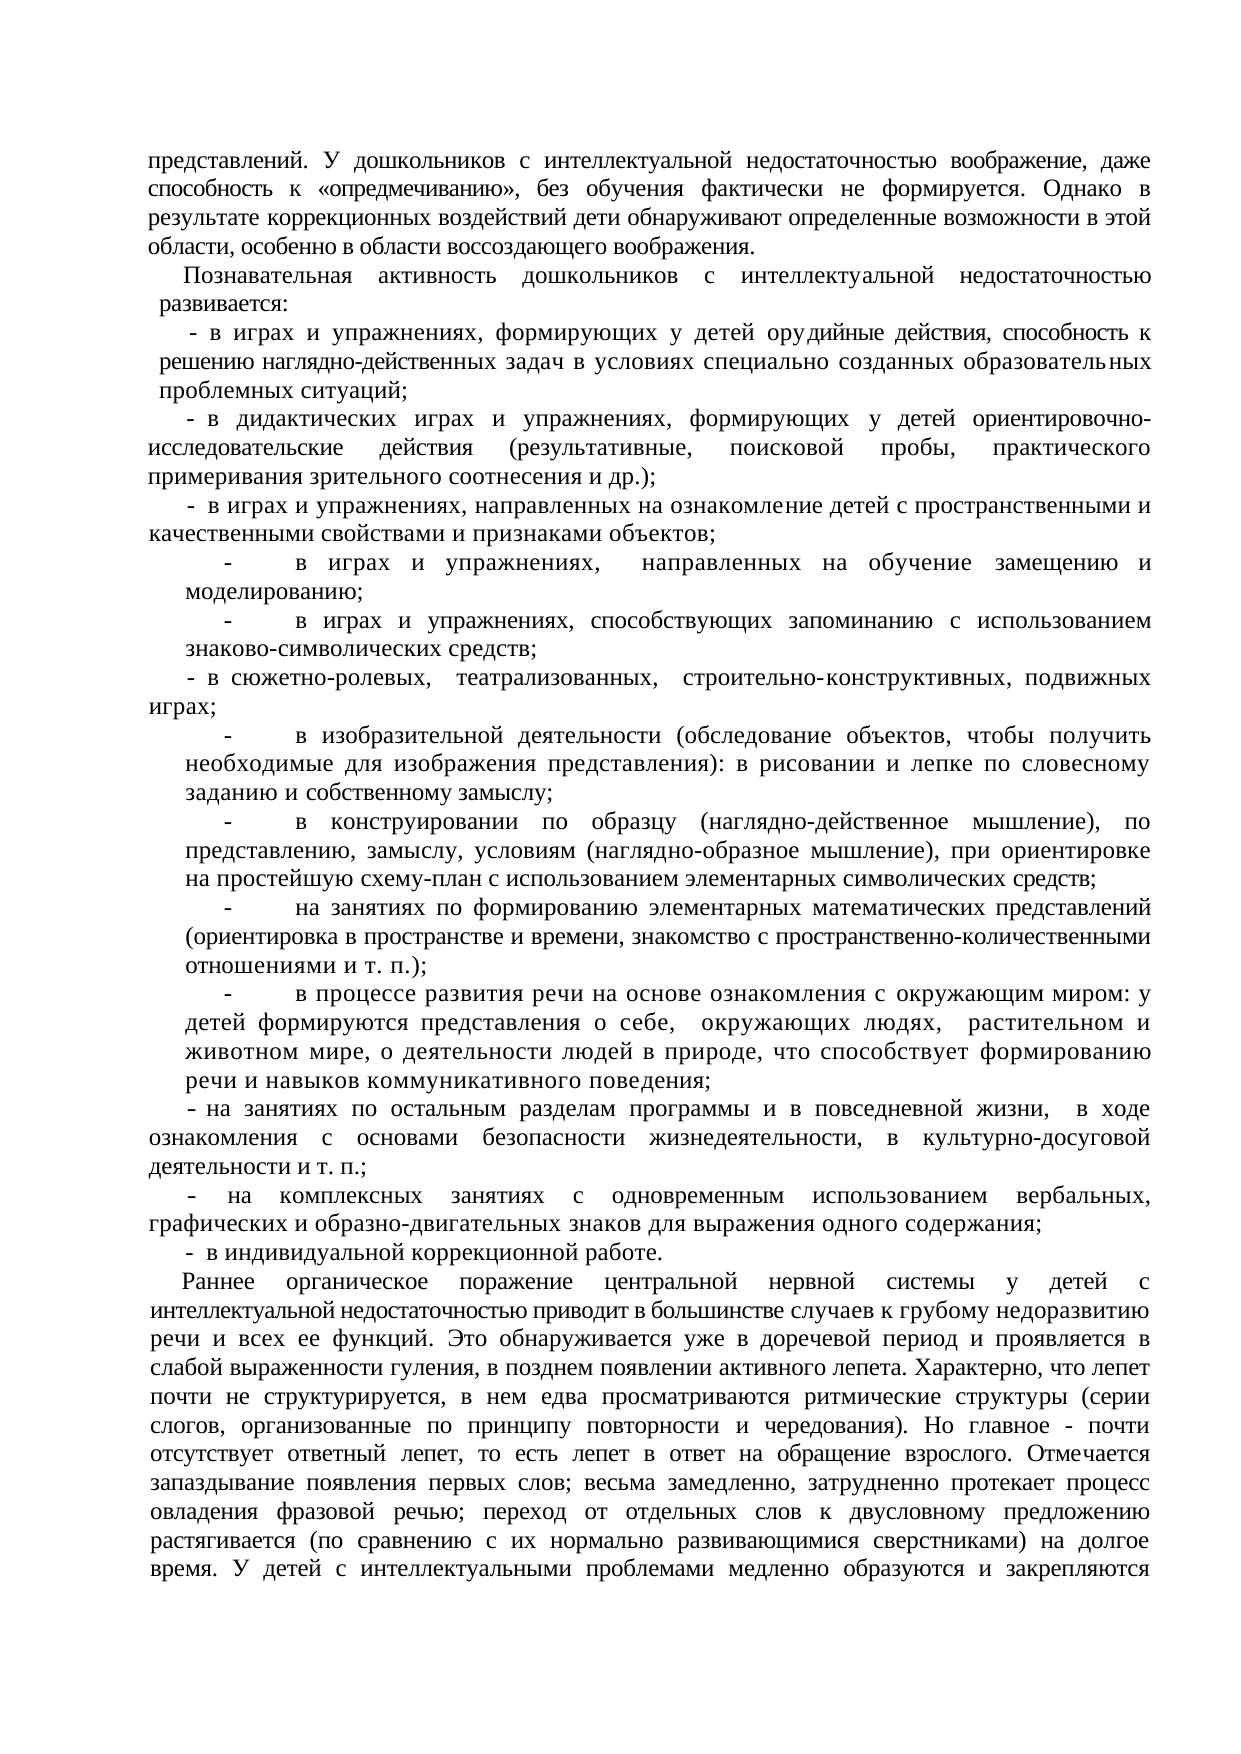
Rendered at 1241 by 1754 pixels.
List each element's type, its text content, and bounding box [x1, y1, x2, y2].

text - в играх и упражнениях, формирующих у детей орудийные действия, способность к решению наглядно-действенных задач в условиях специально созданных образовательных проблемных ситуаций; [159, 317, 1152, 403]
text - на занятиях по остальным разделам программы и в повседневной жизни, в ходе ознакомления с основами безопасности жизнедеятельности, в культурно-досуговой деятельности и т. п.; [148, 1093, 1152, 1180]
list в конструировании по образцу (наглядно-действенное мышление), по представлению, замыслу, условиям (наглядно-образное мышление), при ориентировке на простейшую схему-план с использованием элементарных символических средств; [185, 806, 1152, 892]
list в играх и упражнениях, способствующих запоминанию с использованием знаково-символических средств; [185, 605, 1152, 662]
text Познавательная активность дошкольников с интеллектуальной недостаточностью развивается: [159, 260, 1152, 317]
list в индивидуальной коррекционной работе. [185, 1237, 1152, 1266]
list в процессе развития речи на основе ознакомления с окружающим миром: у детей формируются представления о себе, окружающих людях, растительном и животном мире, о деятельности людей в природе, что способствует формированию речи и навыков коммуникативного поведения; [185, 978, 1152, 1093]
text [148, 145, 1151, 260]
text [150, 1266, 1150, 1582]
text - в дидактических играх и упражнениях, формирующих у детей ориентировочно-исследовательские действия (результативные, поисковой пробы, практического примеривания зрительного соотнесения и др.); [148, 403, 1152, 490]
text - на комплексных занятиях с одновременным использованием вербальных, графических и образно-двигательных знаков для выражения одного содержания; [148, 1180, 1152, 1237]
text - в играх и упражнениях, направленных на ознакомление детей с пространственными и качественными свойствами и признаками объектов; [148, 490, 1152, 547]
list в играх и упражнениях, направленных на обучение замещению и моделированию; [185, 547, 1152, 605]
list в изобразительной деятельности (обследование объектов, чтобы получить необходимые для изображения представления): в рисовании и лепке по словесному заданию и собственному замыслу; [185, 720, 1152, 806]
text - в сюжетно-ролевых, театрализованных, строительно-конструктивных, подвижных играх; [148, 662, 1152, 720]
list на занятиях по формированию элементарных математических представлений (ориентировка в пространстве и времени, знакомство с пространственно-количественными отношениями и т. п.); [185, 892, 1152, 978]
